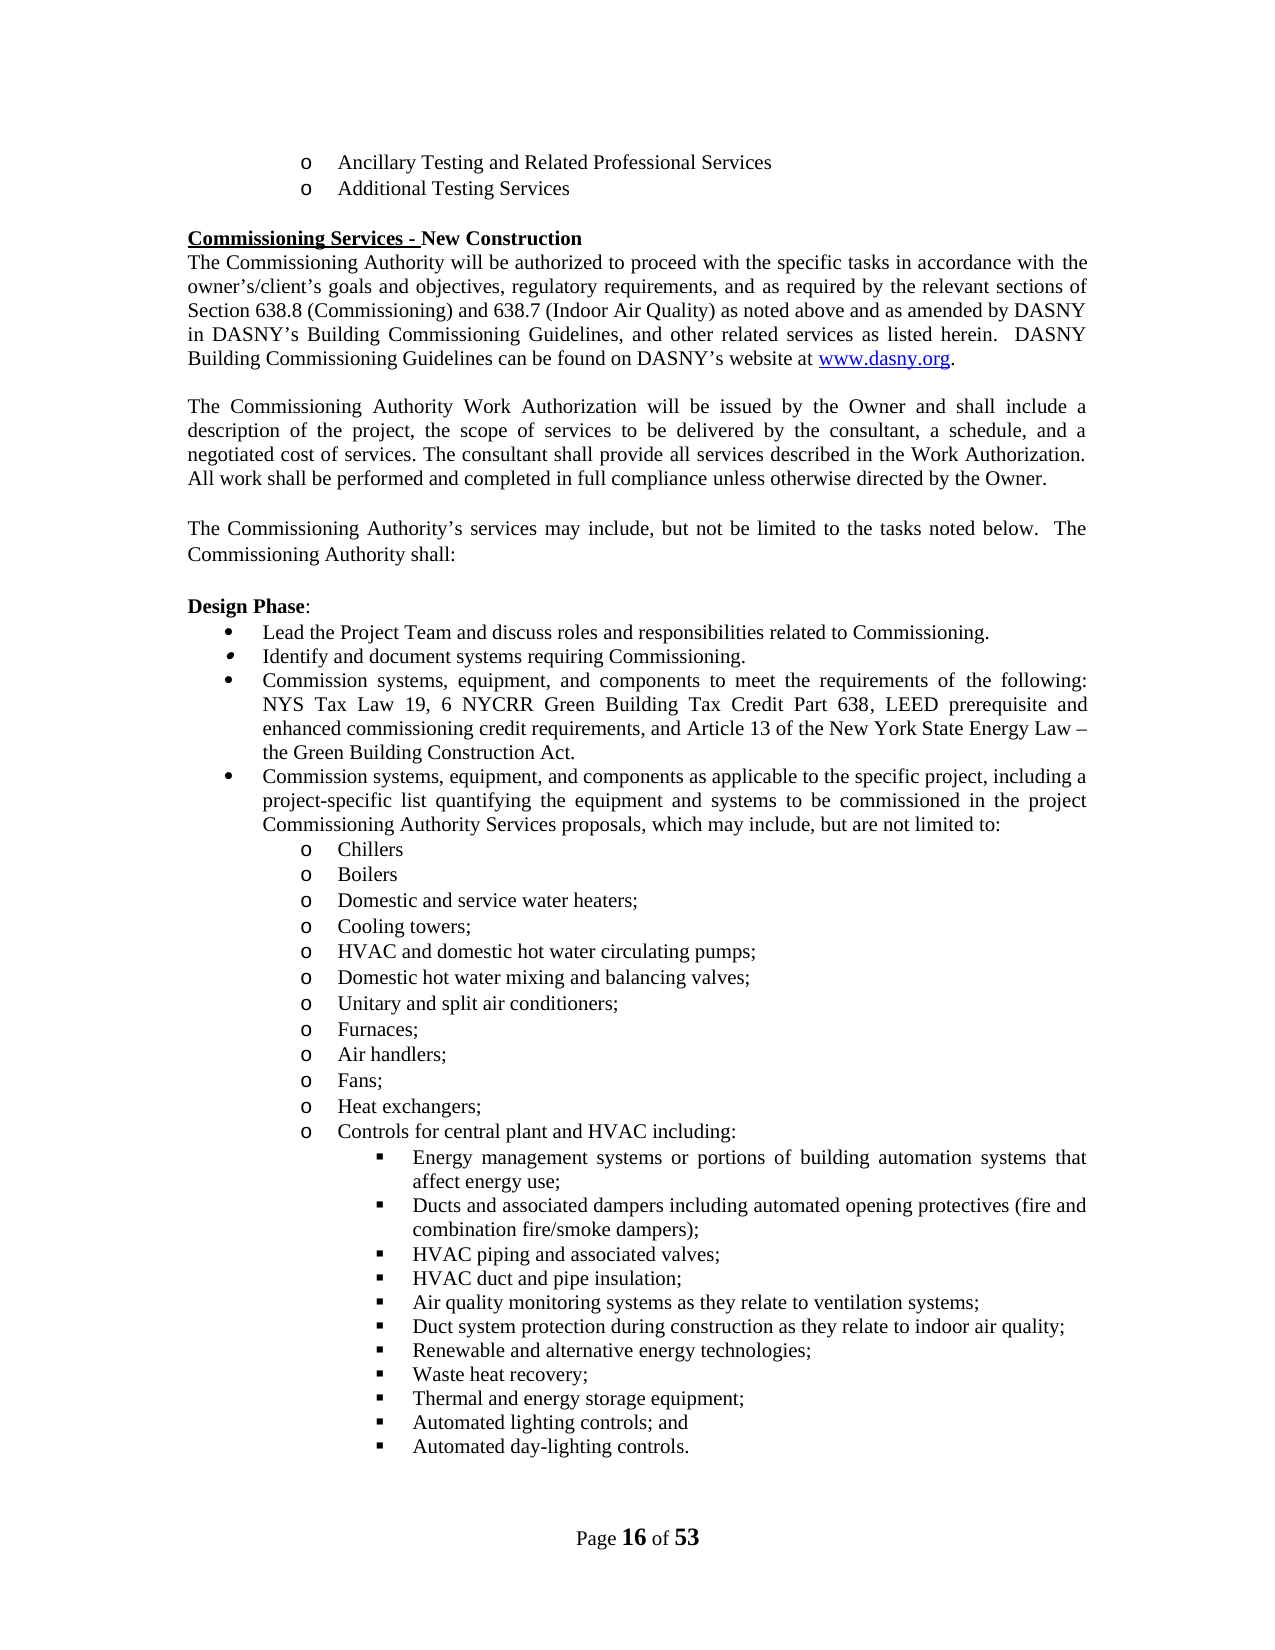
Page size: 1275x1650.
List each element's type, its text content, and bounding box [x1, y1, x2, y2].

list Domestic and service water heaters; [300, 888, 1087, 914]
list Additional Testing Services [300, 176, 1087, 201]
list Energy management systems or portions of building automation systems that affect energy use; [375, 1145, 1087, 1193]
list Boilers [300, 862, 1087, 888]
list Identify and document systems requiring Commissioning. [225, 644, 1087, 668]
list HVAC piping and associated valves; [375, 1241, 1087, 1266]
list Duct system protection during construction as they relate to indoor air quality; [375, 1314, 1087, 1338]
text Design Phase: [187, 594, 1087, 618]
list Thermal and energy storage equipment; [375, 1386, 1087, 1410]
list Furnaces; [300, 1017, 1087, 1042]
list Automated day-lighting controls. [375, 1434, 1087, 1458]
list Air handlers; [300, 1042, 1087, 1068]
list Ducts and associated dampers including automated opening protectives (fire and combination fire/smoke dampers); [375, 1193, 1087, 1241]
list Ancillary Testing and Related Professional Services [300, 150, 1087, 176]
text The Commissioning Authority Work Authorization will be issued by the Owner and shall include a description of the project, the scope of services to be delivered by the consultant, a schedule, and a negotiated cost of services. The consultant shall provide all services described in the Work Authorization. All work shall be performed and completed in full compliance unless otherwise directed by the Owner. [187, 394, 1087, 490]
list Fans; [300, 1068, 1087, 1094]
list Air quality monitoring systems as they relate to ventilation systems; [375, 1289, 1087, 1314]
list Renewable and alternative energy technologies; [375, 1338, 1087, 1362]
list Lead the Project Team and discuss roles and responsibilities related to Commissioning. [225, 620, 1087, 644]
list Controls for central plant and HVAC including: [300, 1119, 1087, 1145]
list Chillers [300, 836, 1087, 862]
list Commission systems, equipment, and components as applicable to the specific project, including a project-specific list quantifying the equipment and systems to be commissioned in the project Commissioning Authority Services proposals, which may include, but are not limited to: [225, 764, 1087, 836]
list Unitary and split air conditioners; [300, 991, 1087, 1017]
list Waste heat recovery; [375, 1362, 1087, 1386]
list Domestic hot water mixing and balancing valves; [300, 965, 1087, 991]
list HVAC and domestic hot water circulating pumps; [300, 939, 1087, 965]
list Automated lighting controls; and [375, 1410, 1087, 1434]
text The Commissioning Authority’s services may include, but not be limited to the tasks noted below. The Commissioning Authority shall: [187, 516, 1087, 566]
text Commissioning Services - New Construction [187, 226, 1087, 249]
list Heat exchangers; [300, 1094, 1087, 1119]
text The Commissioning Authority will be authorized to proceed with the specific tasks in accordance with the owner’s/client’s goals and objectives, regulatory requirements, and as required by the relevant sections of Section 638.8 (Commissioning) and 638.7 (Indoor Air Quality) as noted above and as amended by DASNY in DASNY’s Building Commissioning Guidelines, and other related services as listed herein. DASNY Building Commissioning Guidelines can be found on DASNY’s website at www.dasny.org. [187, 249, 1087, 370]
list Commission systems, equipment, and components to meet the requirements of the following: NYS Tax Law 19, 6 NYCRR Green Building Tax Credit Part 638, LEED prerequisite and enhanced commissioning credit requirements, and Article 13 of the New York State Energy Law – the Green Building Construction Act. [225, 668, 1087, 764]
list Cooling towers; [300, 914, 1087, 939]
list HVAC duct and pipe insulation; [375, 1266, 1087, 1289]
